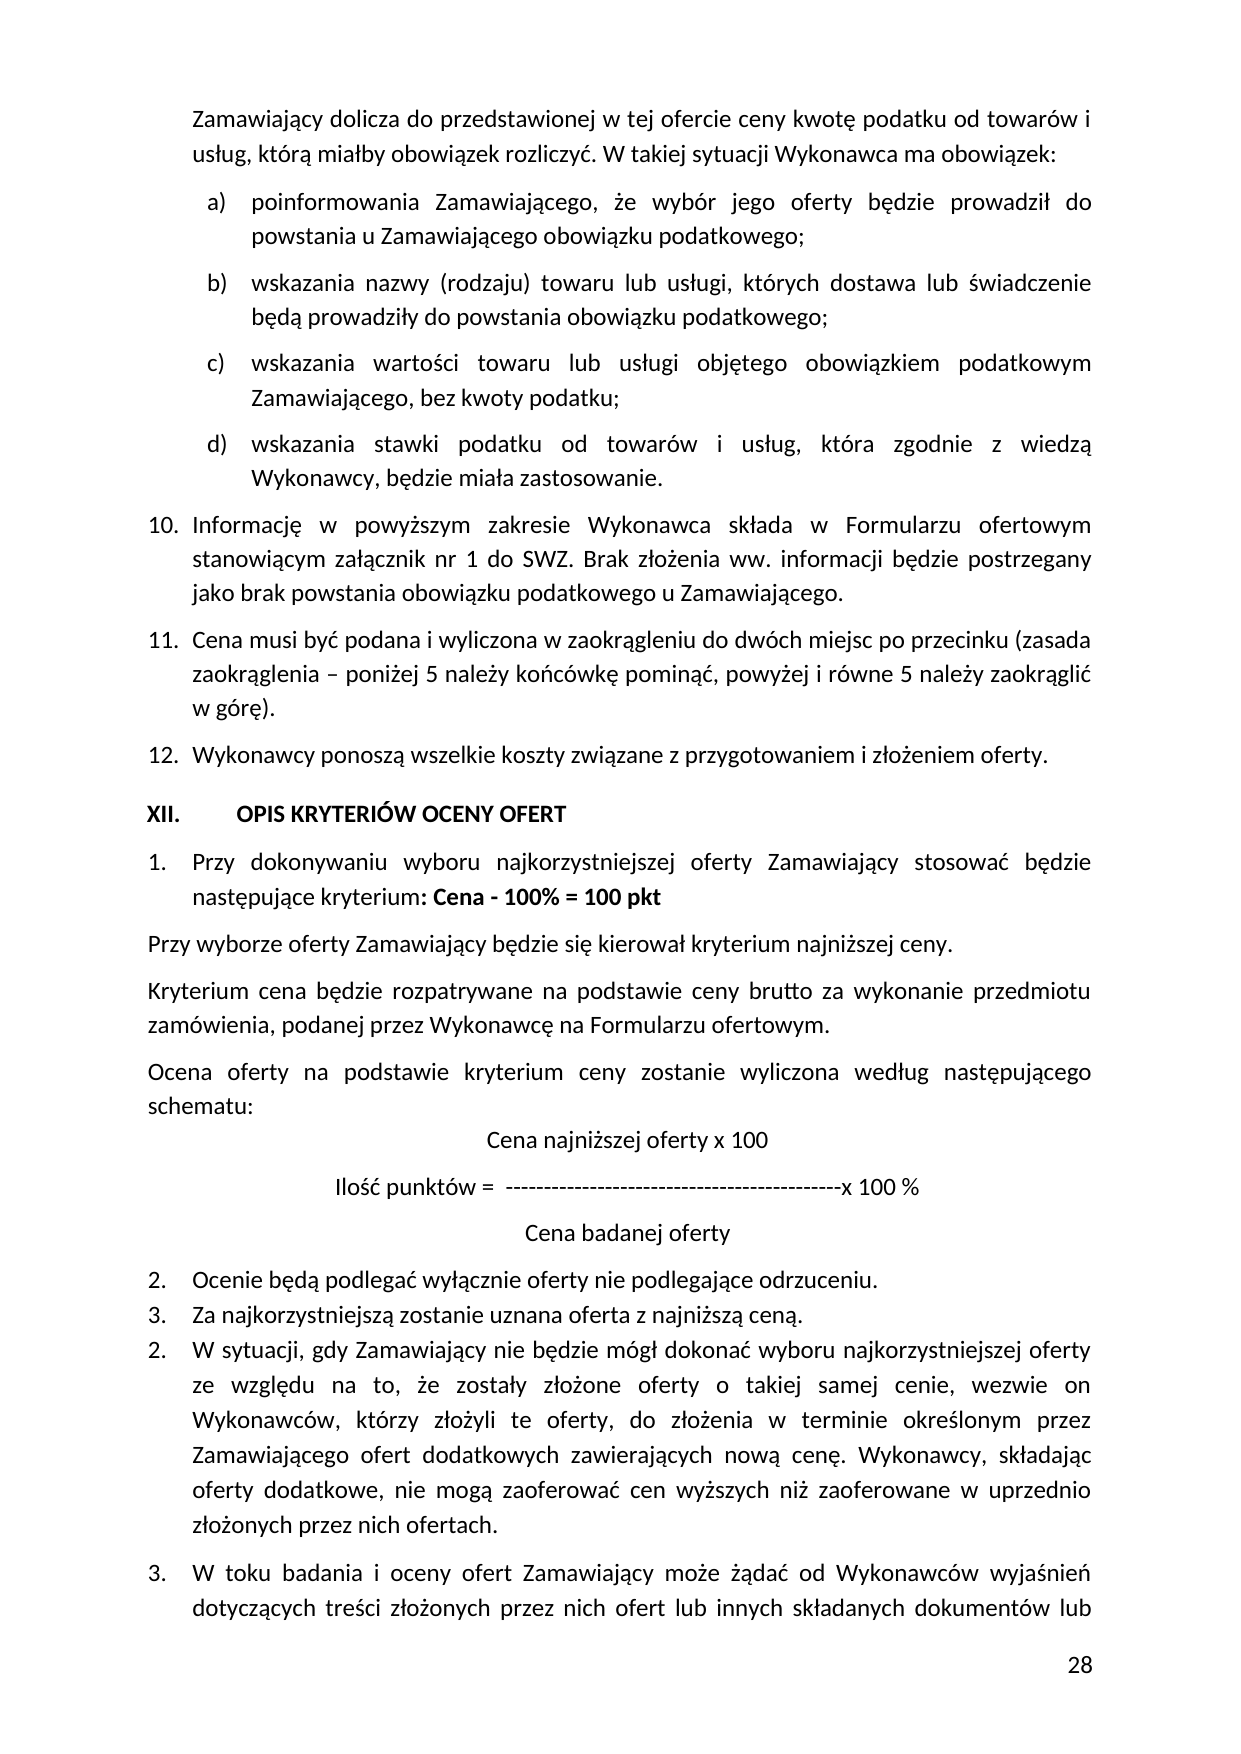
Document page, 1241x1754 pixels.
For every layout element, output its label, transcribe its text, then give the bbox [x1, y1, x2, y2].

list Informację w powyższym zakresie Wykonawca składa w Formularzu ofertowym stanowiącym załącznik nr 1 do SWZ. Brak złożenia ww. informacji będzie postrzegany jako brak powstania obowiązku podatkowego u Zamawiającego. [148, 509, 1093, 608]
list Ocenie będą podlegać wyłącznie oferty nie podlegające odrzuceniu. [148, 1264, 1093, 1295]
text Ocena oferty na podstawie kryterium ceny zostanie wyliczona według następującego schematu: [148, 1056, 1093, 1121]
list W sytuacji, gdy Zamawiający nie będzie mógł dokonać wyboru najkorzystniejszej oferty ze względu na to, że zostały złożone oferty o takiej samej cenie, wezwie on Wykonawców, którzy złożyli te oferty, do złożenia w terminie określonym przez Zamawiającego ofert dodatkowych zawierających nową cenę. Wykonawcy, składając oferty dodatkowe, nie mogą zaoferować cen wyższych niż zaoferowane w uprzednio złożonych przez nich ofertach. [148, 1334, 1093, 1540]
text Cena najniższej oferty x 100 [162, 1124, 1093, 1155]
list wskazania wartości towaru lub usługi objętego obowiązkiem podatkowym Zamawiającego, bez kwoty podatku; [207, 348, 1093, 412]
text Cena badanej oferty [162, 1218, 1093, 1248]
list Przy dokonywaniu wyboru najkorzystniejszej oferty Zamawiający stosować będzie następujące kryterium: Cena - 100% = 100 pkt [148, 846, 1093, 911]
text Kryterium cena będzie rozpatrywane na podstawie ceny brutto za wykonanie przedmiotu zamówienia, podanej przez Wykonawcę na Formularzu ofertowym. [148, 975, 1093, 1040]
text Ilość punktów = --------------------------------------------x 100 % [162, 1171, 1093, 1201]
list poinformowania Zamawiającego, że wybór jego oferty będzie prowadził do powstania u Zamawiającego obowiązku podatkowego; [207, 186, 1093, 251]
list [148, 103, 1093, 169]
list Za najkorzystniejszą zostanie uznana oferta z najniższą ceną. [148, 1299, 1093, 1330]
list Cena musi być podana i wyliczona w zaokrągleniu do dwóch miejsc po przecinku (zasada zaokrąglenia – poniżej 5 należy końcówkę pominąć, powyżej i równe 5 należy zaokrąglić w górę). [148, 624, 1093, 723]
list OPIS KRYTERIÓW OCENY OFERT [147, 798, 1093, 829]
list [148, 1557, 1093, 1622]
list Wykonawcy ponoszą wszelkie koszty związane z przygotowaniem i złożeniem oferty. [148, 739, 1093, 770]
list wskazania stawki podatku od towarów i usług, która zgodnie z wiedzą Wykonawcy, będzie miała zastosowanie. [207, 428, 1093, 493]
list wskazania nazwy (rodzaju) towaru lub usługi, których dostawa lub świadczenie będą prowadziły do powstania obowiązku podatkowego; [207, 267, 1093, 331]
text Przy wyborze oferty Zamawiający będzie się kierował kryterium najniższej ceny. [148, 928, 1093, 959]
